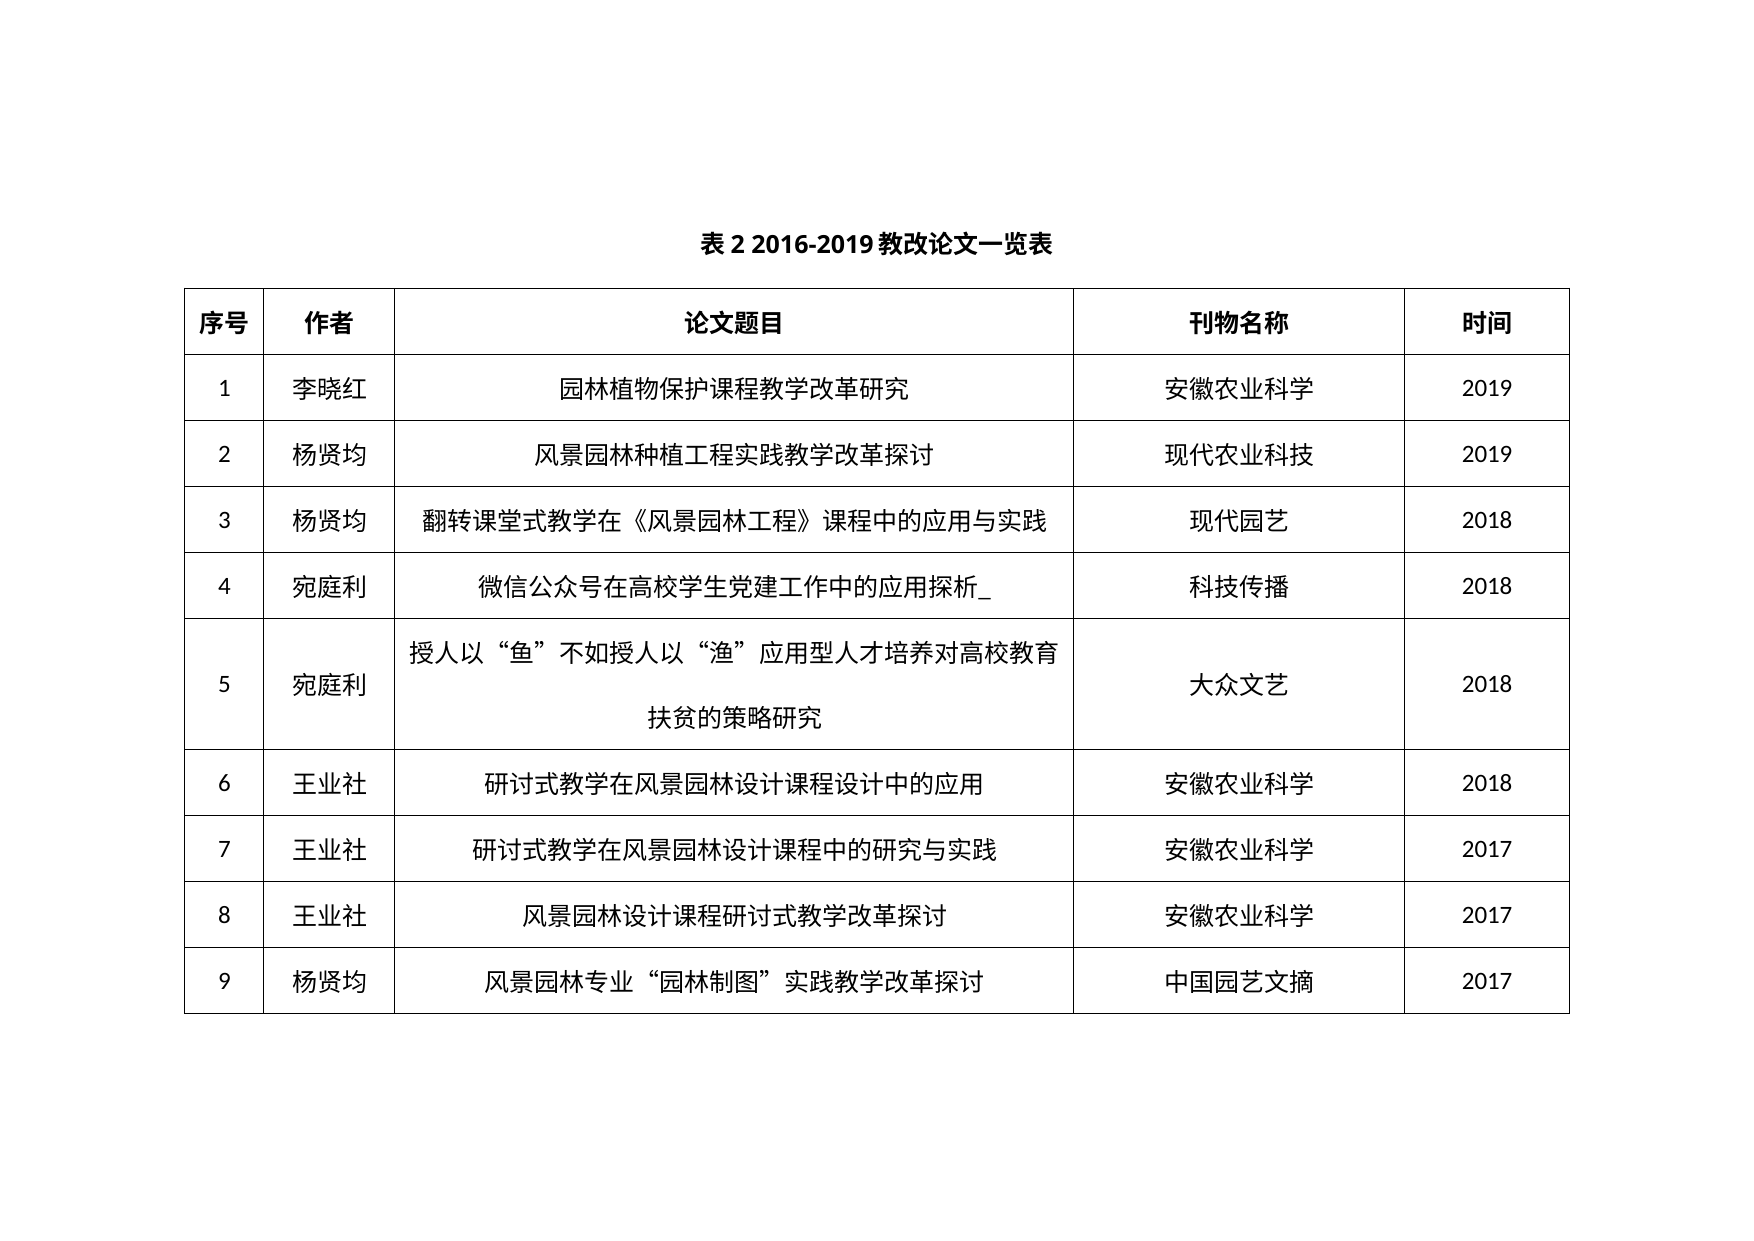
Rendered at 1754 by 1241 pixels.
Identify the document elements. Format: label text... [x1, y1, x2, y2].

table_header 时间 [1405, 289, 1569, 354]
table_cell 杨贤均 [264, 948, 394, 1013]
table_header 论文题目 [395, 289, 1073, 354]
table_cell 微信公众号在高校学生党建工作中的应用探析_ [395, 553, 1073, 618]
table_cell 安徽农业科学 [1074, 882, 1404, 947]
table_cell 3 [185, 487, 263, 552]
table_cell 2019 [1405, 421, 1569, 486]
table_cell 中国园艺文摘 [1074, 948, 1404, 1013]
table_cell 2018 [1405, 553, 1569, 618]
table_cell 9 [185, 948, 263, 1013]
table_cell 翻转课堂式教学在《风景园林工程》课程中的应用与实践 [395, 487, 1073, 552]
table_cell 宛庭利 [264, 553, 394, 618]
table_cell 现代农业科技 [1074, 421, 1404, 486]
table_cell 王业社 [264, 750, 394, 815]
table_cell 风景园林种植工程实践教学改革探讨 [395, 421, 1073, 486]
table_cell 2018 [1405, 487, 1569, 552]
table_header 刊物名称 [1074, 289, 1404, 354]
table_cell 科技传播 [1074, 553, 1404, 618]
table_cell 王业社 [264, 816, 394, 881]
table_cell 现代园艺 [1074, 487, 1404, 552]
table_cell 杨贤均 [264, 487, 394, 552]
table_cell 李晓红 [264, 355, 394, 420]
table_header 作者 [264, 289, 394, 354]
table_header 序号 [185, 289, 263, 354]
table_cell 2 [185, 421, 263, 486]
table_cell 风景园林设计课程研讨式教学改革探讨 [395, 882, 1073, 947]
table_cell 研讨式教学在风景园林设计课程设计中的应用 [395, 750, 1073, 815]
table_cell 安徽农业科学 [1074, 750, 1404, 815]
table_cell 园林植物保护课程教学改革研究 [395, 355, 1073, 420]
table_cell 1 [185, 355, 263, 420]
table_cell 安徽农业科学 [1074, 816, 1404, 881]
table_cell 安徽农业科学 [1074, 355, 1404, 420]
table_cell 2017 [1405, 882, 1569, 947]
table_cell 风景园林专业“园林制图”实践教学改革探讨 [395, 948, 1073, 1013]
table_cell 宛庭利 [264, 619, 394, 749]
text 表2 2016-2019教改论文一览表 [150, 210, 1604, 275]
table_cell 6 [185, 750, 263, 815]
table_cell 2017 [1405, 948, 1569, 1013]
table_cell 8 [185, 882, 263, 947]
table_cell 7 [185, 816, 263, 881]
table_cell 研讨式教学在风景园林设计课程中的研究与实践 [395, 816, 1073, 881]
table_cell 2019 [1405, 355, 1569, 420]
table_cell 4 [185, 553, 263, 618]
table_cell 5 [185, 619, 263, 749]
table_cell 王业社 [264, 882, 394, 947]
table_cell 授人以“鱼”不如授人以“渔”应用型人才培养对高校教育扶贫的策略研究 [395, 619, 1073, 749]
table_cell 大众文艺 [1074, 619, 1404, 749]
table_cell 2018 [1405, 750, 1569, 815]
table_cell 杨贤均 [264, 421, 394, 486]
table_cell 2017 [1405, 816, 1569, 881]
table_cell 2018 [1405, 619, 1569, 749]
